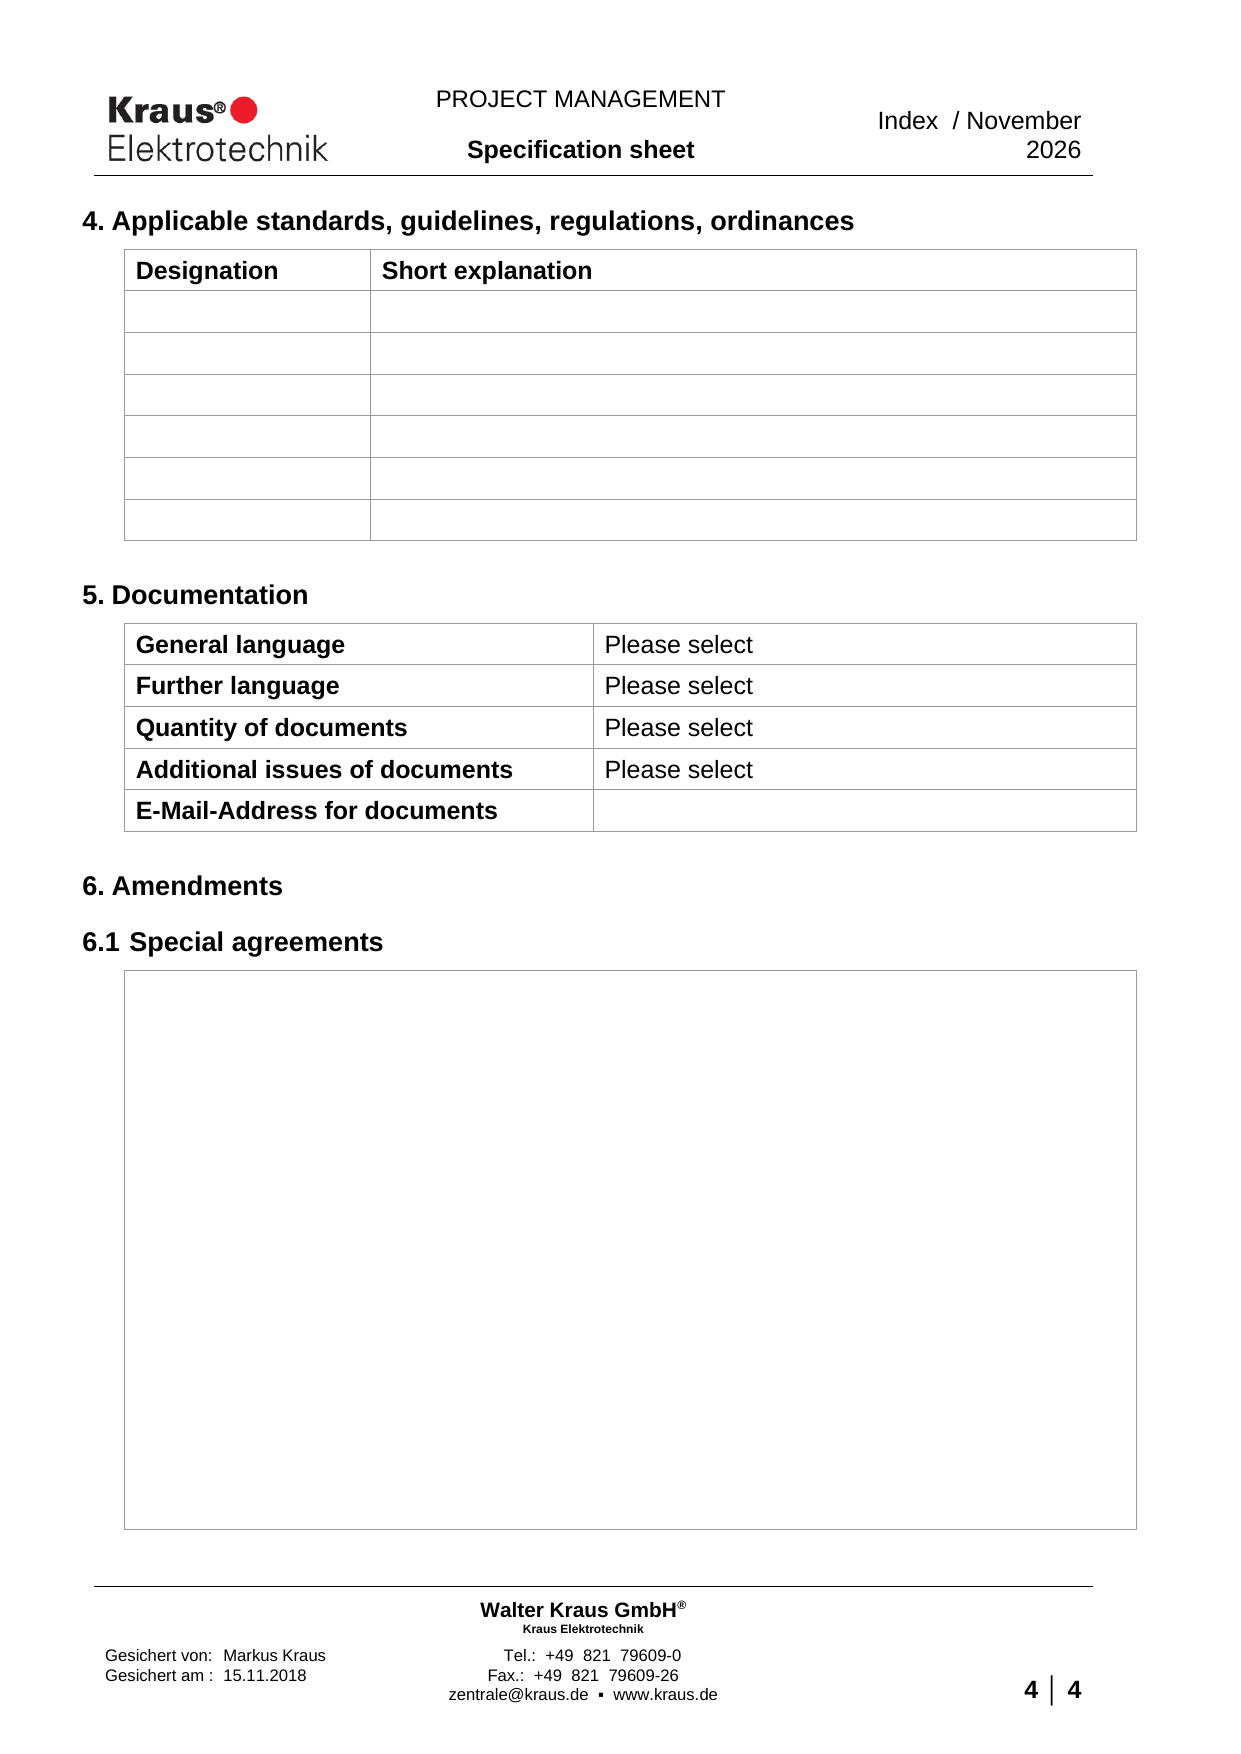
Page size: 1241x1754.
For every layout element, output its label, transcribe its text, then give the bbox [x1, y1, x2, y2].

subtitle Applicable standards, guidelines, regulations, ordinances [82, 205, 1093, 236]
table_cell [371, 291, 1136, 332]
table_cell [371, 375, 1136, 415]
table_cell Quantity of documents [125, 707, 593, 748]
subtitle Special agreements [82, 926, 1093, 957]
table_cell [594, 707, 1136, 748]
table_header General language [125, 624, 593, 664]
table_cell [594, 749, 1136, 789]
table_cell Additional issues of documents [125, 749, 593, 789]
table_cell [125, 458, 370, 499]
subtitle Documentation [82, 579, 1093, 610]
subtitle Amendments [82, 869, 1093, 901]
table_header Short explanation [371, 250, 1136, 290]
table_cell [125, 375, 370, 415]
table_cell [371, 500, 1136, 540]
table_cell [125, 333, 370, 374]
table_cell [594, 665, 1136, 706]
table_cell Further language [125, 665, 593, 706]
table_cell [371, 333, 1136, 374]
table_header [594, 624, 1136, 664]
table_cell [125, 416, 370, 457]
table_header [125, 971, 1136, 1529]
table_cell E-Mail-Address for documents [125, 790, 593, 831]
table_cell [594, 790, 1136, 831]
table_header Designation [125, 250, 370, 290]
table_cell [125, 291, 370, 332]
table_cell [371, 458, 1136, 499]
picture [105, 90, 331, 164]
table_cell [125, 500, 370, 540]
table_cell [371, 416, 1136, 457]
